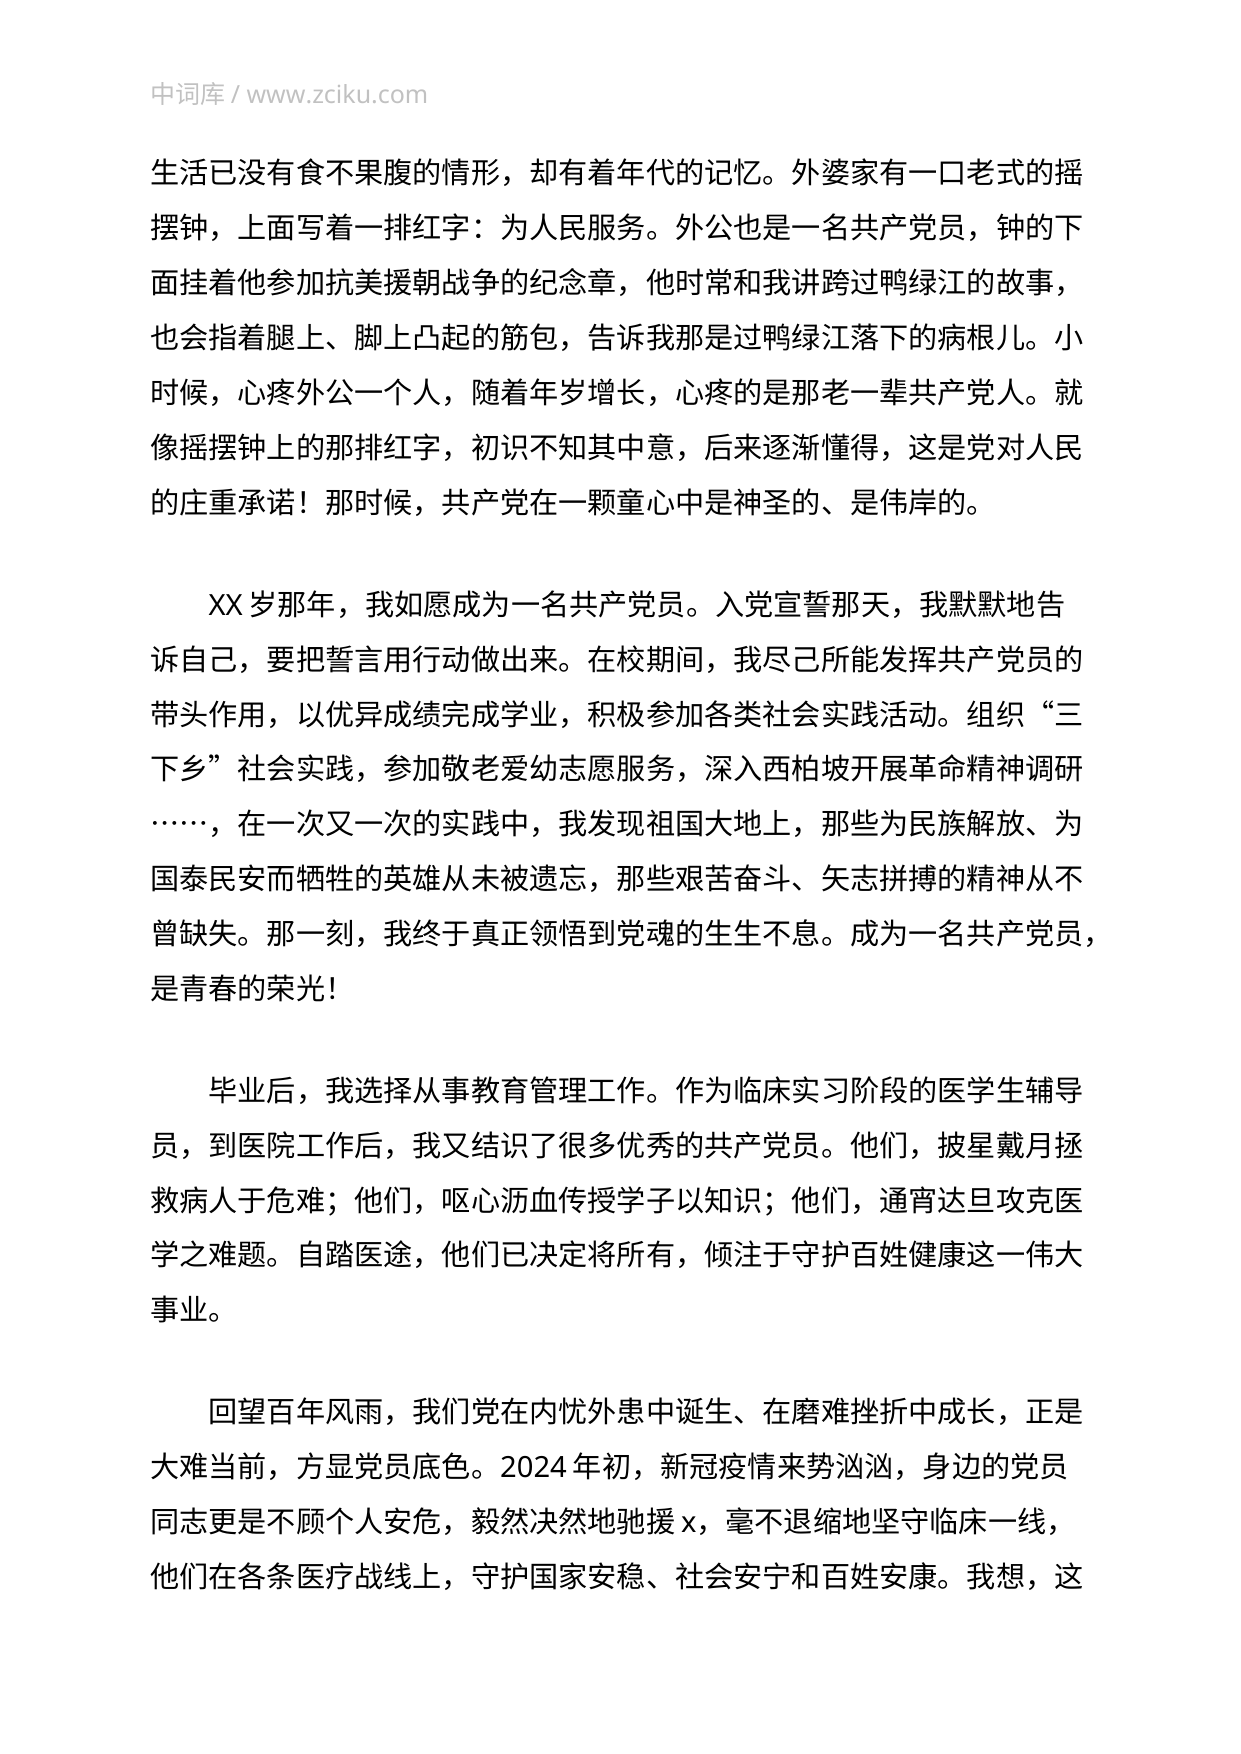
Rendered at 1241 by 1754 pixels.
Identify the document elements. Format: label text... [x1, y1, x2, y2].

text XX岁那年，我如愿成为一名共产党员。入党宣誓那天，我默默地告诉自己，要把誓言用行动做出来。在校期间，我尽己所能发挥共产党员的带头作用，以优异成绩完成学业，积极参加各类社会实践活动。组织“三下乡”社会实践，参加敬老爱幼志愿服务，深入西柏坡开展革命精神调研……，在一次又一次的实践中，我发现祖国大地上，那些为民族解放、为国泰民安而牺牲的英雄从未被遗忘，那些艰苦奋斗、矢志拼搏的精神从不曾缺失。那一刻，我终于真正领悟到党魂的生生不息。成为一名共产党员，是青春的荣光！ [150, 581, 1090, 1008]
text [150, 1389, 1090, 1596]
text 毕业后，我选择从事教育管理工作。作为临床实习阶段的医学生辅导员，到医院工作后，我又结识了很多优秀的共产党员。他们，披星戴月拯救病人于危难；他们，呕心沥血传授学子以知识；他们，通宵达旦攻克医学之难题。自踏医途，他们已决定将所有，倾注于守护百姓健康这一伟大事业。 [150, 1067, 1090, 1329]
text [150, 150, 1090, 522]
